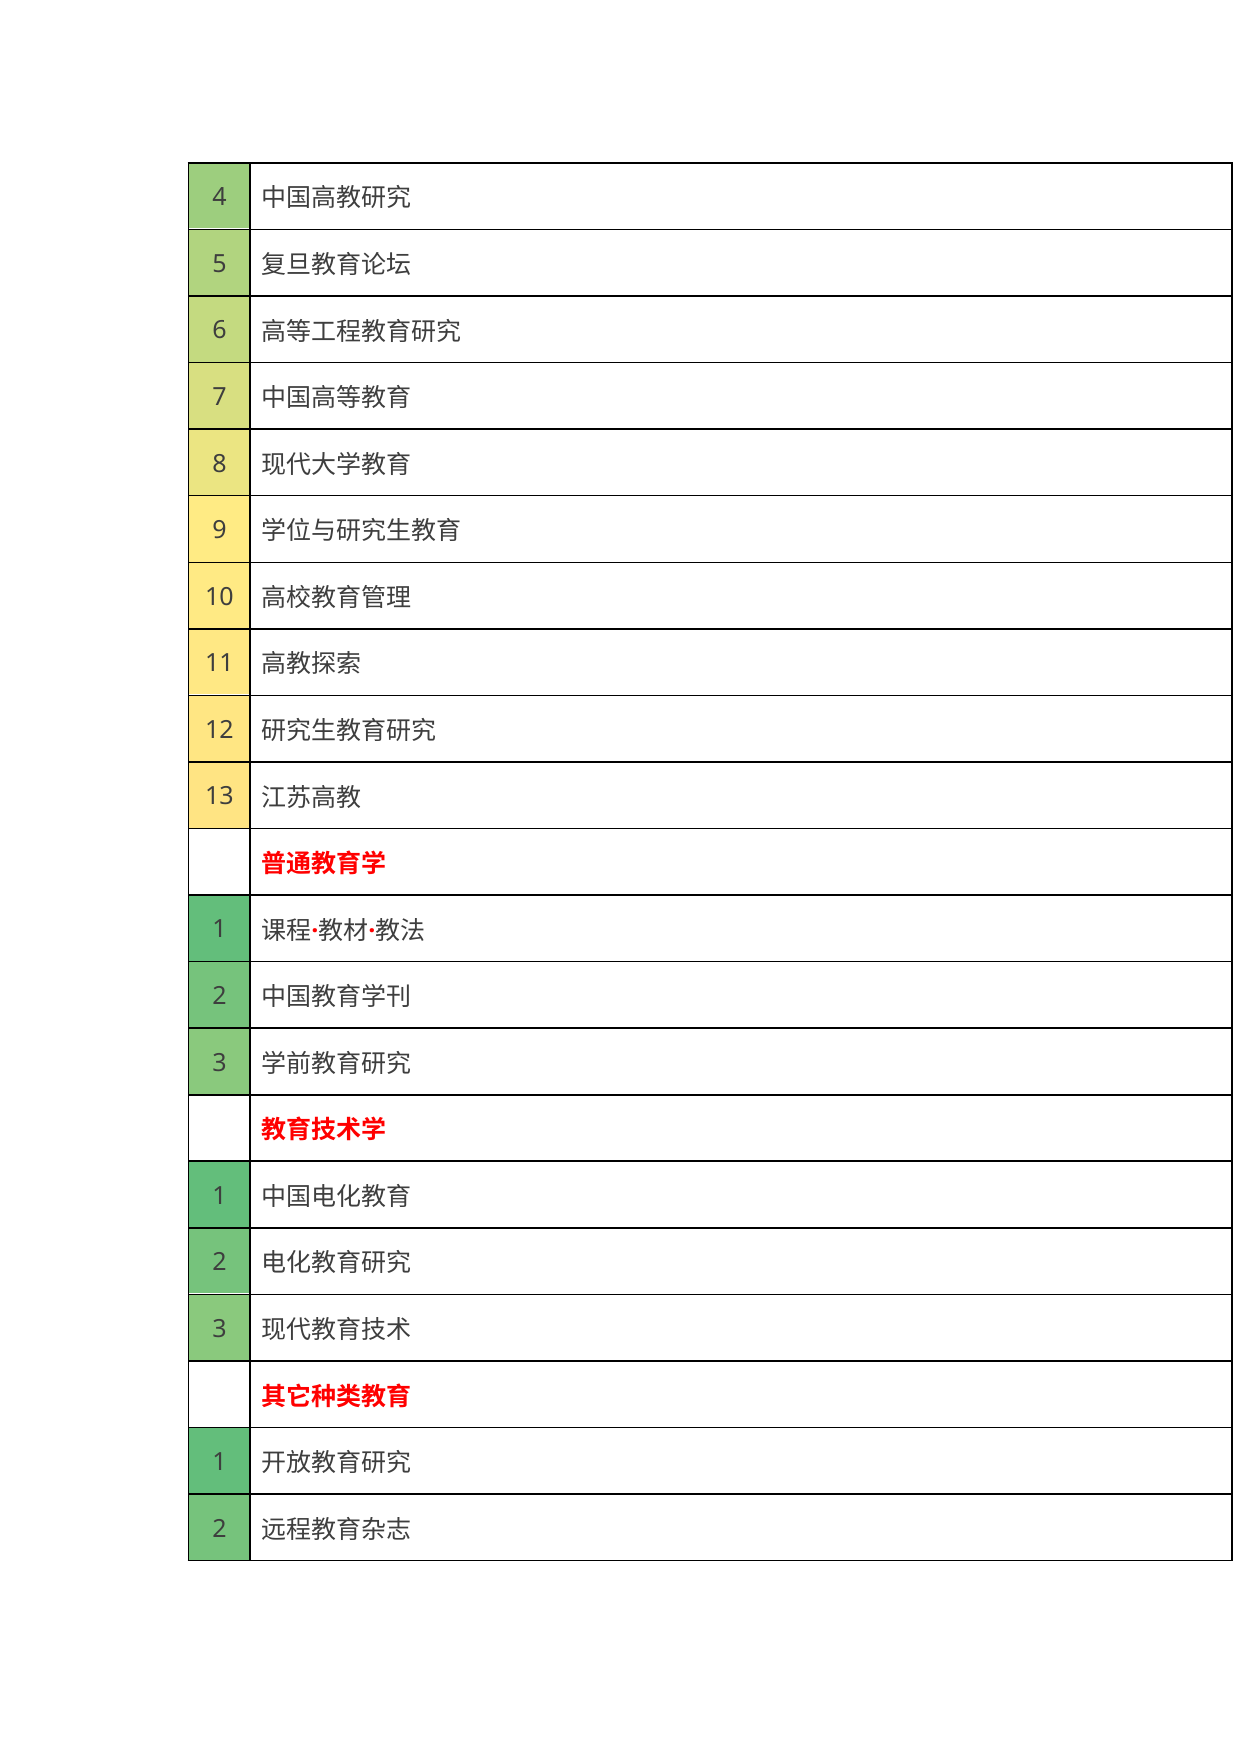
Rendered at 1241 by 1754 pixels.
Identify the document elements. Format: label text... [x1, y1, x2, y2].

table_cell 13 [189, 763, 249, 828]
table_cell 3 [189, 1295, 249, 1360]
table_cell 2 [189, 1495, 249, 1560]
table_cell [189, 1362, 249, 1427]
table_cell 现代大学教育 [251, 430, 1231, 495]
table_cell 1 [189, 1428, 249, 1493]
table_cell 学位与研究生教育 [251, 496, 1231, 561]
table_cell 中国高教研究 [251, 164, 1231, 228]
table_cell 12 [189, 696, 249, 761]
table_cell 高校教育管理 [251, 563, 1231, 628]
table_cell 3 [189, 1029, 249, 1094]
table_cell 其它种类教育 [251, 1362, 1231, 1427]
table_cell 高等工程教育研究 [251, 297, 1231, 362]
table_cell 2 [189, 962, 249, 1027]
table_cell [189, 1096, 249, 1160]
table_cell 普通教育学 [251, 829, 1231, 894]
table_cell 学前教育研究 [251, 1029, 1231, 1094]
table_cell 2 [189, 1229, 249, 1293]
table_cell 课程·教材·教法 [251, 896, 1231, 961]
table_cell 远程教育杂志 [251, 1495, 1231, 1560]
table_cell 9 [189, 496, 249, 561]
table_cell 开放教育研究 [251, 1428, 1231, 1493]
table_cell 6 [189, 297, 249, 362]
table_cell 电化教育研究 [251, 1229, 1231, 1293]
table_cell 中国电化教育 [251, 1162, 1231, 1227]
table_cell 高教探索 [251, 630, 1231, 694]
table_cell 中国教育学刊 [251, 962, 1231, 1027]
table_cell 复旦教育论坛 [251, 230, 1231, 295]
table_cell 8 [189, 430, 249, 495]
table_cell 1 [189, 896, 249, 961]
table_cell 江苏高教 [251, 763, 1231, 828]
table_cell 中国高等教育 [251, 363, 1231, 428]
table_cell 7 [189, 363, 249, 428]
table_cell 11 [189, 630, 249, 694]
table_cell 研究生教育研究 [251, 696, 1231, 761]
table_cell 4 [189, 164, 249, 228]
table_cell 10 [189, 563, 249, 628]
table_cell 教育技术学 [251, 1096, 1231, 1160]
table_cell [189, 829, 249, 894]
table_cell 5 [189, 230, 249, 295]
table_cell 现代教育技术 [251, 1295, 1231, 1360]
table_cell 1 [189, 1162, 249, 1227]
